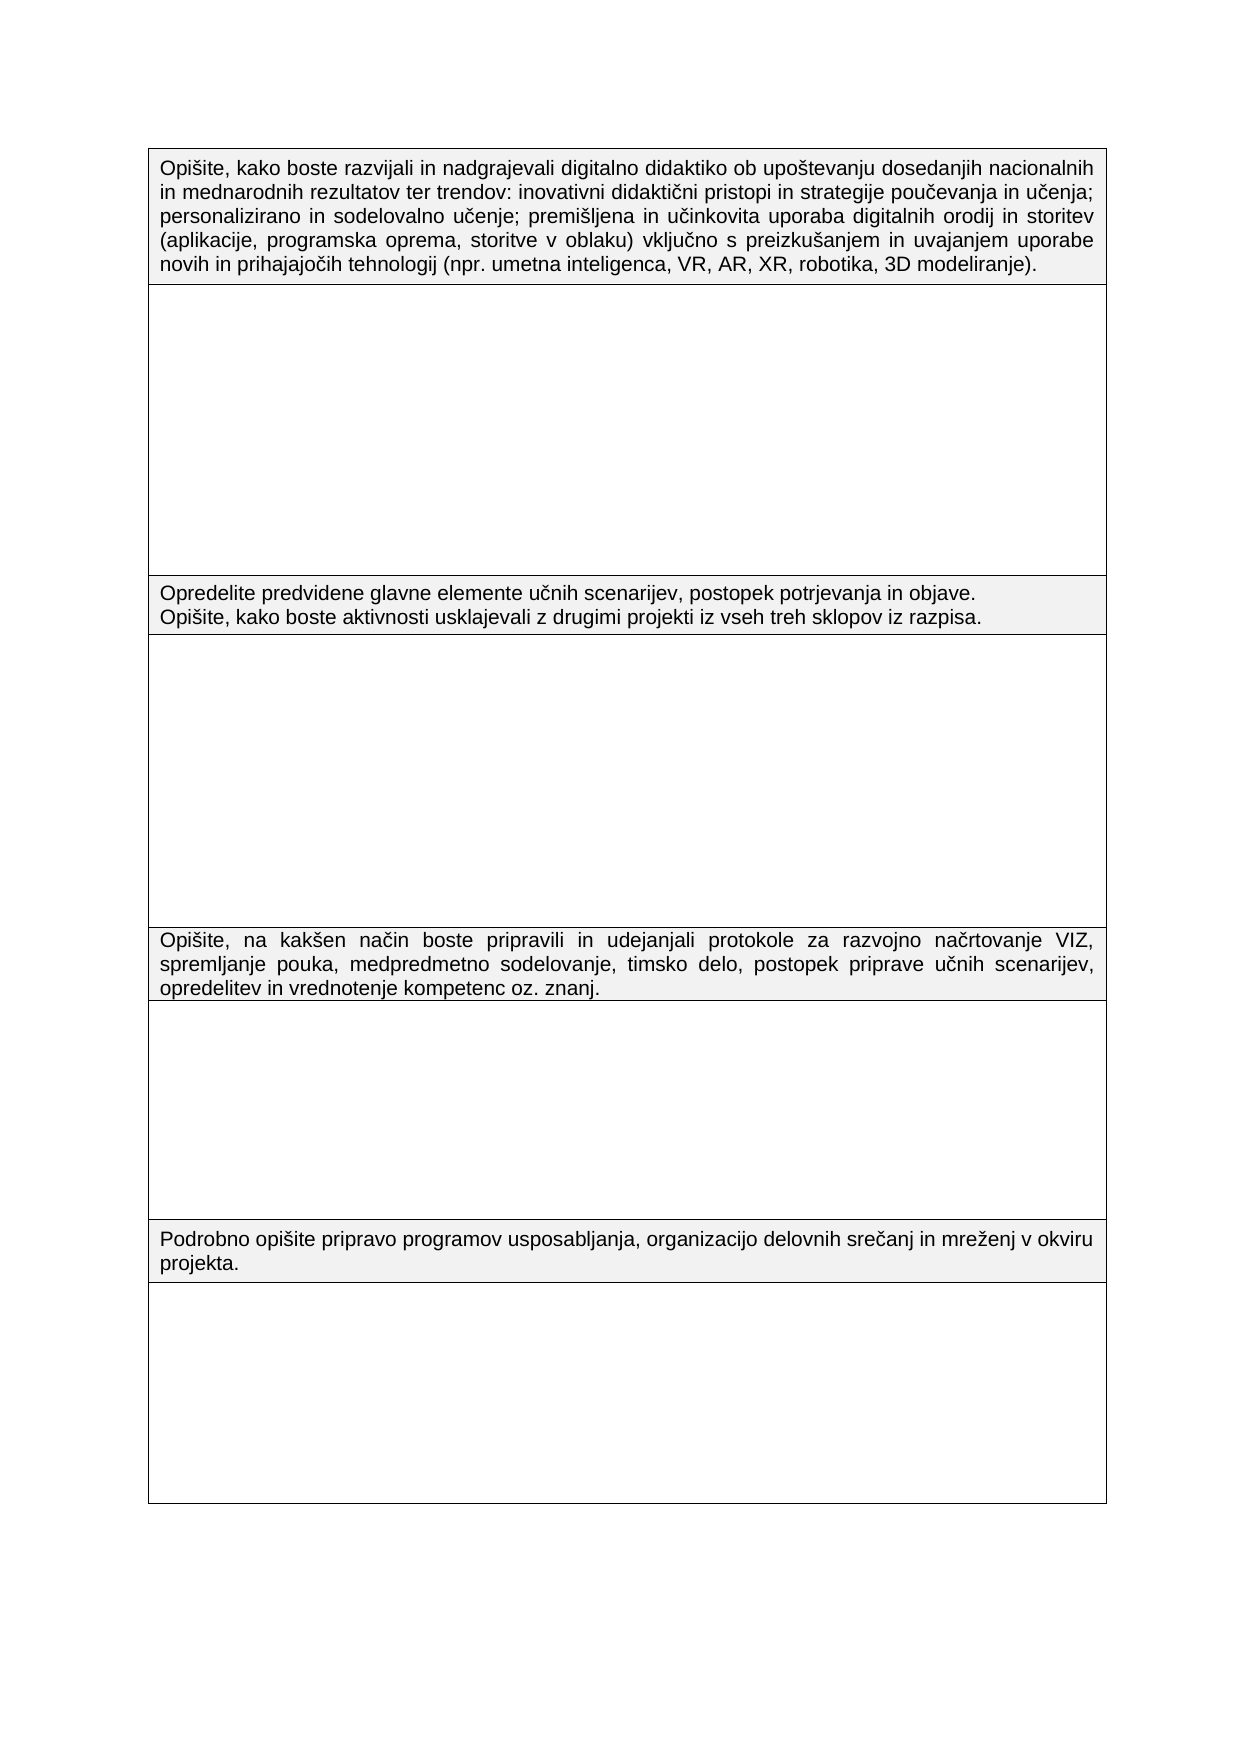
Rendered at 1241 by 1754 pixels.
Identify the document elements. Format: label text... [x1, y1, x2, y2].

table_cell [149, 1001, 1106, 1219]
table_cell Podrobno opišite pripravo programov usposabljanja, organizacijo delovnih srečanj in mreženj v okviru projekta. [149, 1220, 1106, 1282]
table_cell Opišite, kako boste razvijali in nadgrajevali digitalno didaktiko ob upoštevanju dosedanjih nacionalnih in mednarodnih rezultatov ter trendov: inovativni didaktični pristopi in strategije poučevanja in učenja; personalizirano in sodelovalno učenje; premišljena in učinkovita uporaba digitalnih orodij in storitev (aplikacije, programska oprema, storitve v oblaku) vključno s preizkušanjem in uvajanjem uporabe novih in prihajajočih tehnologij (npr. umetna inteligenca, VR, AR, XR, robotika, 3D modeliranje). [149, 149, 1106, 283]
table_cell [149, 635, 1106, 927]
table_cell [149, 1283, 1106, 1503]
table_cell Opredelite predvidene glavne elemente učnih scenarijev, postopek potrjevanja in objave. Opišite, kako boste aktivnosti usklajevali z drugimi projekti iz vseh treh sklopov iz razpisa. [149, 576, 1106, 634]
table_cell [149, 285, 1106, 575]
table_cell Opišite, na kakšen način boste pripravili in udejanjali protokole za razvojno načrtovanje VIZ, spremljanje pouka, medpredmetno sodelovanje, timsko delo, postopek priprave učnih scenarijev, opredelitev in vrednotenje kompetenc oz. znanj. [149, 928, 1106, 1000]
